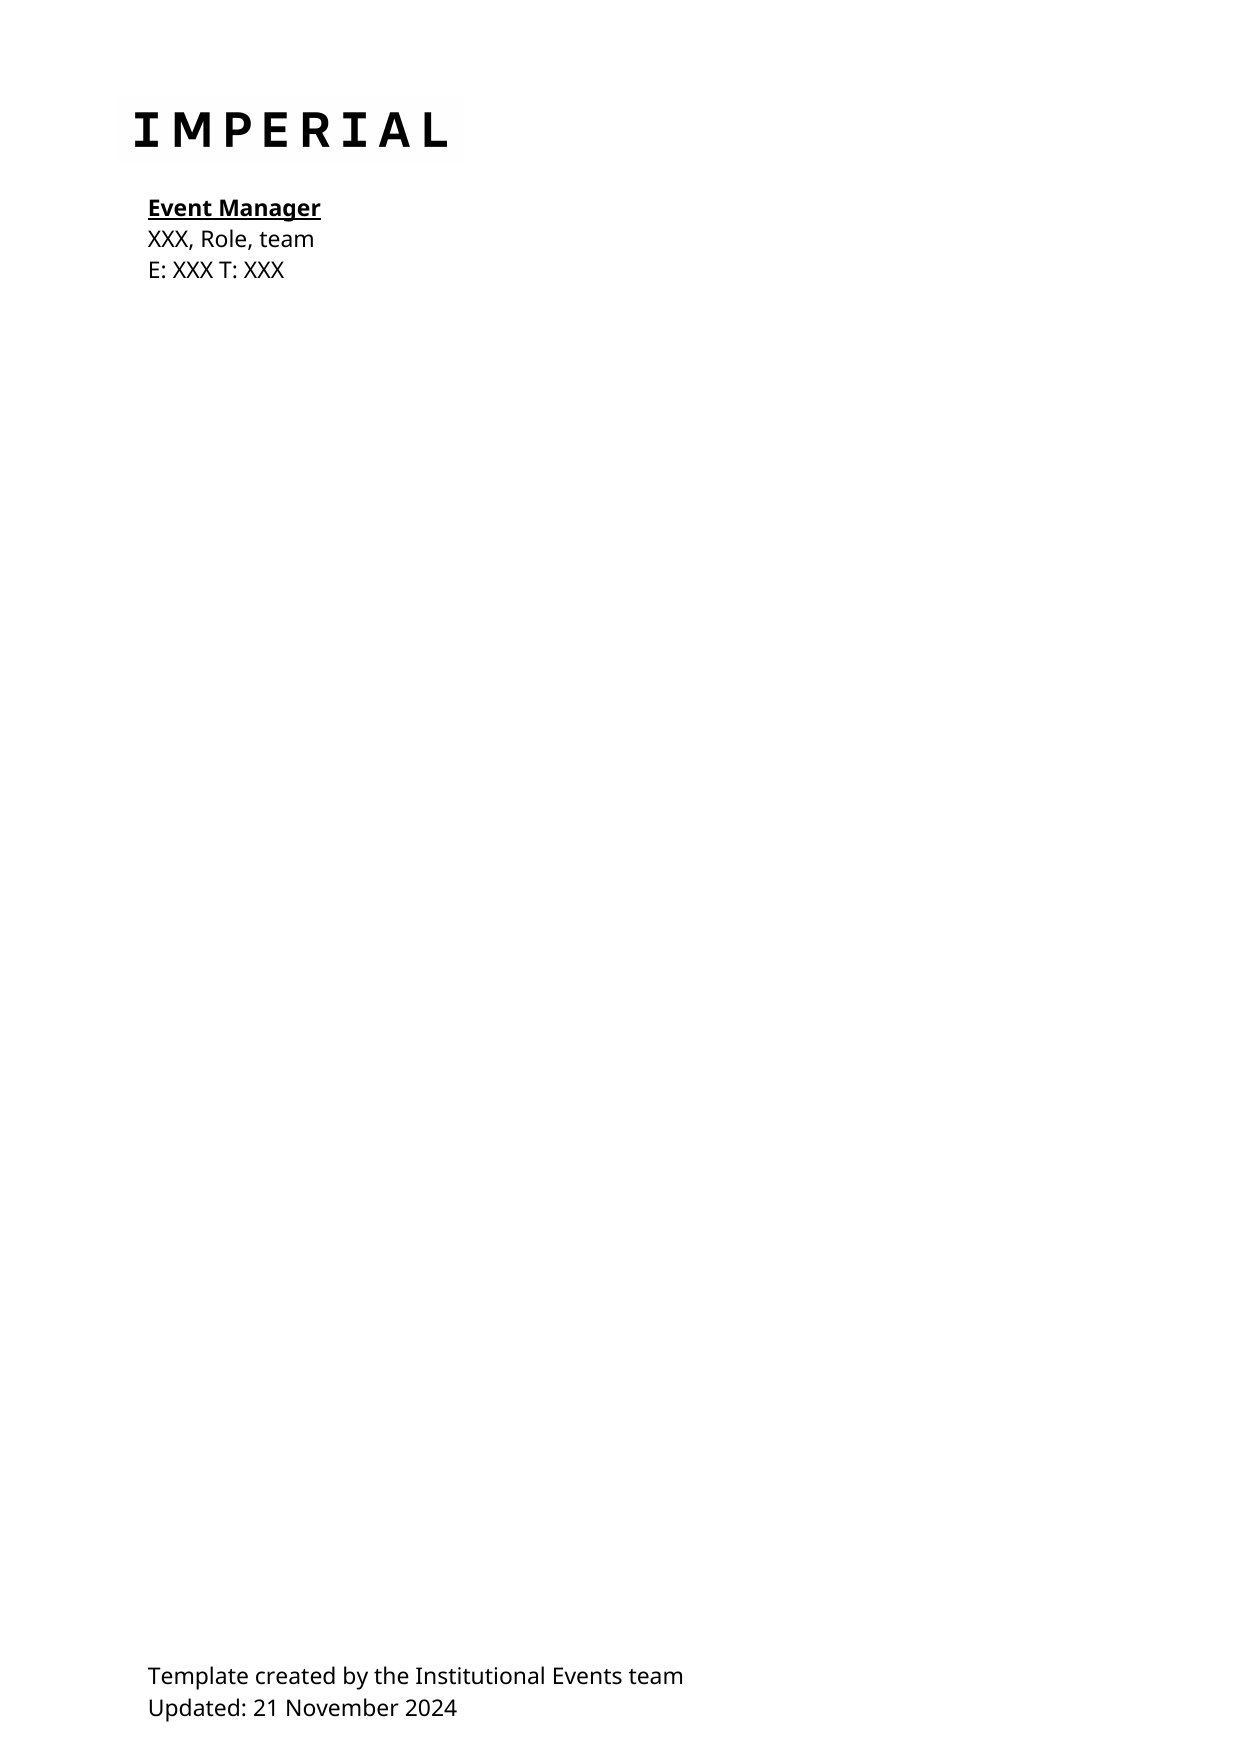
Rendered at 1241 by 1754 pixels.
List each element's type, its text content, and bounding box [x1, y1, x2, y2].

text E: XXX T: XXX [148, 254, 1137, 286]
text XXX, Role, team [148, 223, 1137, 254]
text Event Manager [118, 192, 1137, 223]
picture [118, 95, 464, 164]
